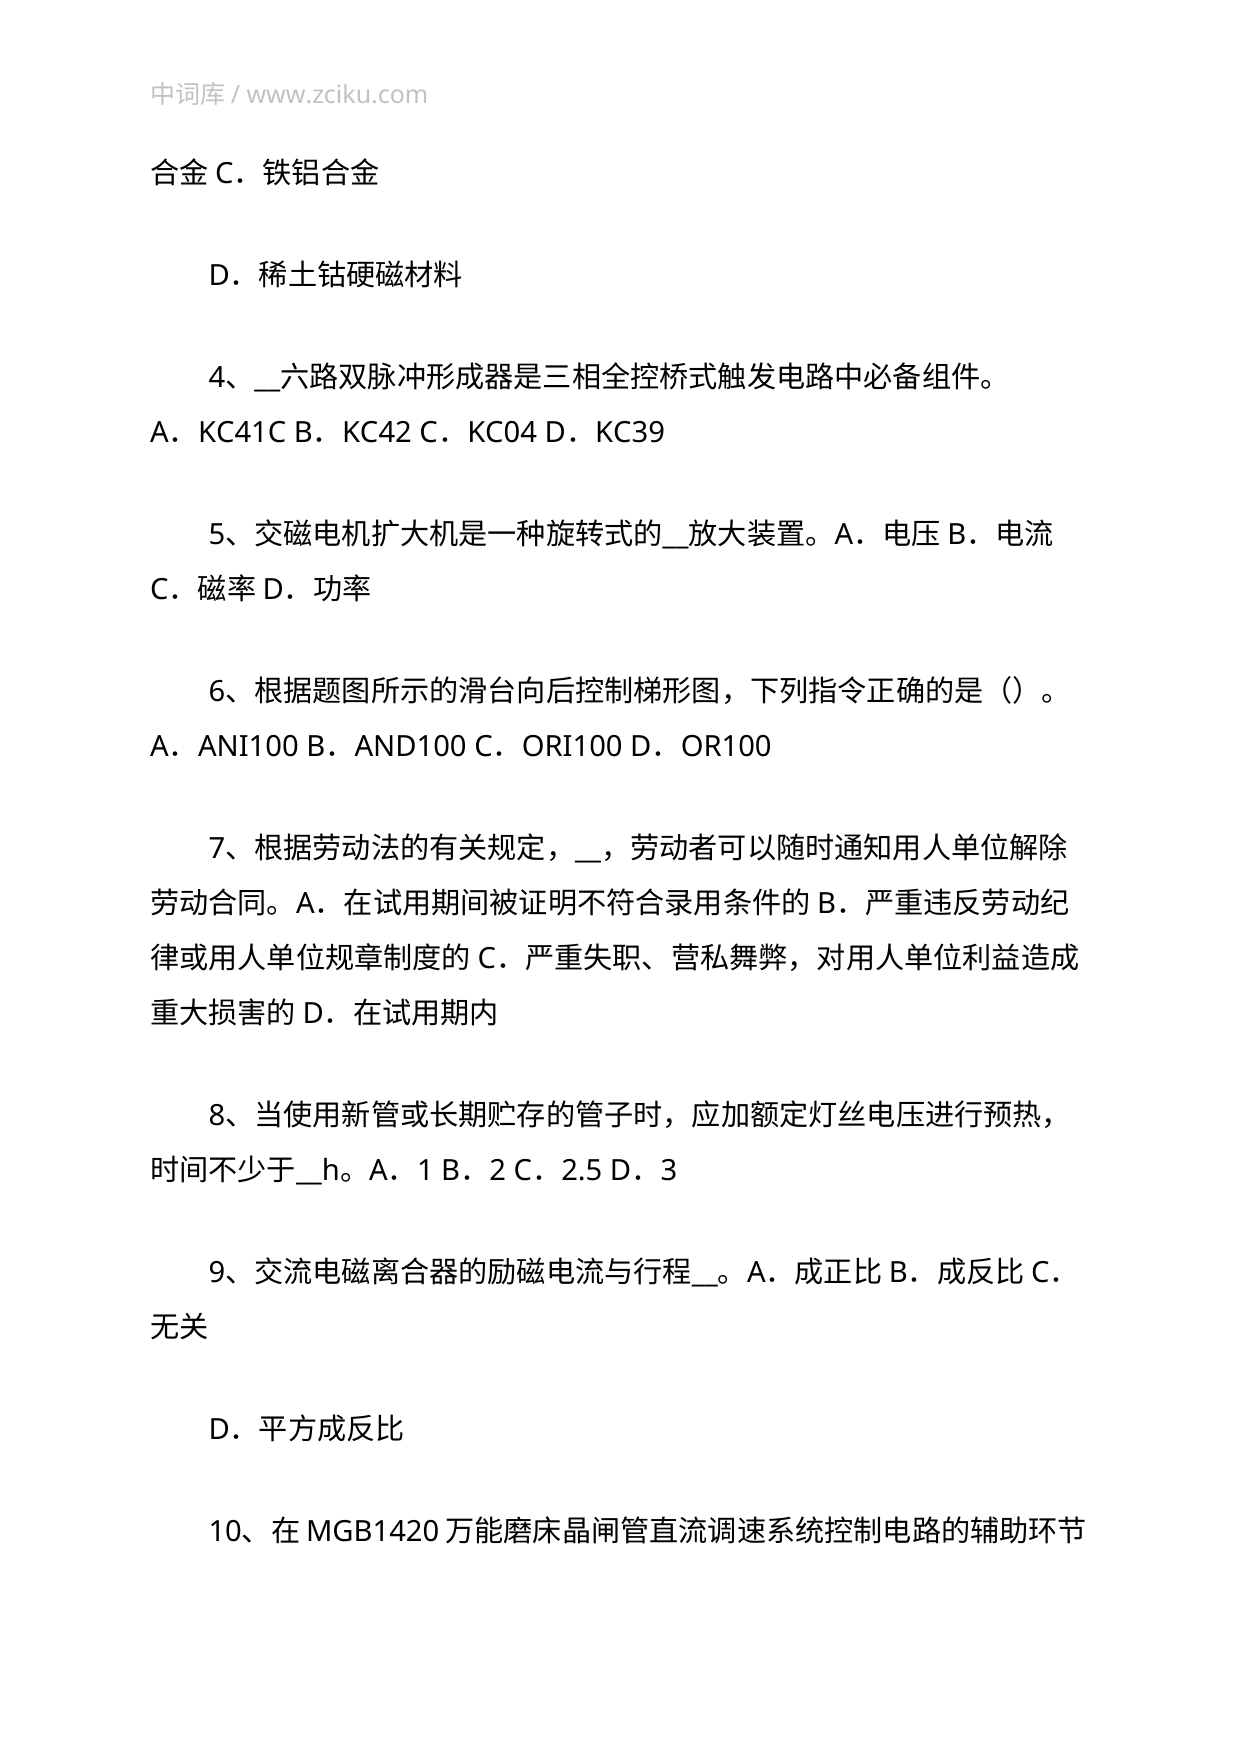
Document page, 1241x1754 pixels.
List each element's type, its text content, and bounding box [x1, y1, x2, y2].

text D．平方成反比 [150, 1406, 1090, 1448]
text 5、交磁电机扩大机是一种旋转式的__放大装置。A．电压 B．电流 C．磁率 D．功率 [150, 511, 1090, 608]
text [150, 1508, 1090, 1550]
text D．稀土钴硬磁材料 [150, 252, 1090, 294]
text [150, 150, 1090, 192]
text 7、根据劳动法的有关规定，__，劳动者可以随时通知用人单位解除劳动合同。A．在试用期间被证明不符合录用条件的 B．严重违反劳动纪律或用人单位规章制度的 C．严重失职、营私舞弊，对用人单位利益造成重大损害的 D．在试用期内 [150, 825, 1090, 1032]
text 9、交流电磁离合器的励磁电流与行程__。A．成正比 B．成反比 C．无关 [150, 1249, 1090, 1346]
text 6、根据题图所示的滑台向后控制梯形图，下列指令正确的是（）。A．ANI100 B．AND100 C．ORI100 D．OR100 [150, 668, 1090, 765]
text 4、__六路双脉冲形成器是三相全控桥式触发电路中必备组件。A．KC41C B．KC42 C．KC04 D．KC39 [150, 354, 1090, 451]
text 8、当使用新管或长期贮存的管子时，应加额定灯丝电压进行预热，时间不少于__h。A．1 B．2 C．2.5 D．3 [150, 1092, 1090, 1189]
